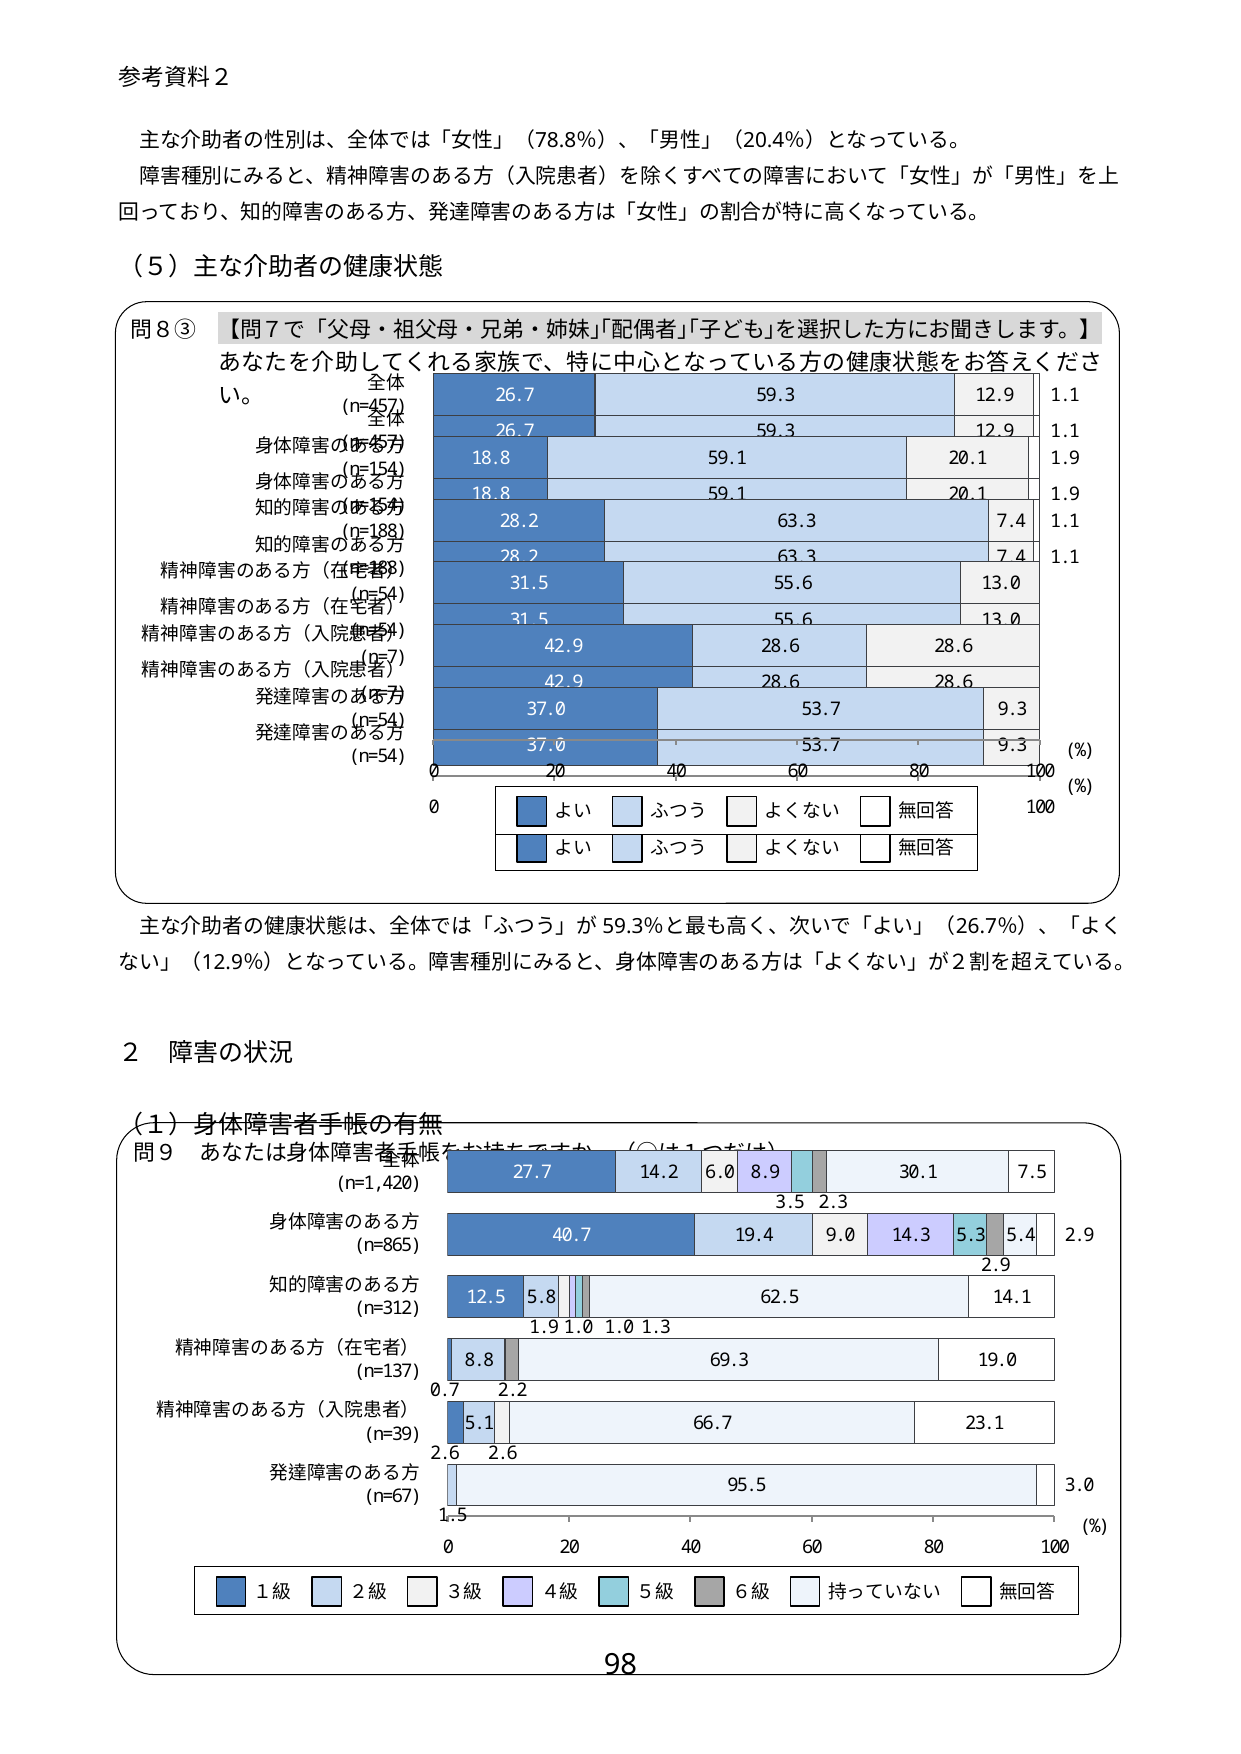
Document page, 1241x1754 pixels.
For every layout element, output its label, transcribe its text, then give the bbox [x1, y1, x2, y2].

text （１）身体障害者手帳の有無 [118, 1087, 1122, 1159]
text ２ 障害の状況 [118, 1015, 1122, 1087]
text 障害種別にみると、精神障害のある方（入院患者）を除くすべての障害において「女性」が「男性」を上回っており、知的障害のある方、発達障害のある方は「女性」の割合が特に高くなっている。 [118, 156, 1122, 228]
text 主な介助者の健康状態は、全体では「ふつう」が59.3％と最も高く、次いで「よい」（26.7％）、「よくない」（12.9％）となっている。障害種別にみると、身体障害のある方は「よくない」が２割を超えている。 [118, 907, 1122, 979]
text （５）主な介助者の健康状態 [118, 228, 1122, 300]
text 主な介助者の性別は、全体では「女性」（78.8％）、「男性」（20.4％）となっている。 [118, 120, 1122, 156]
